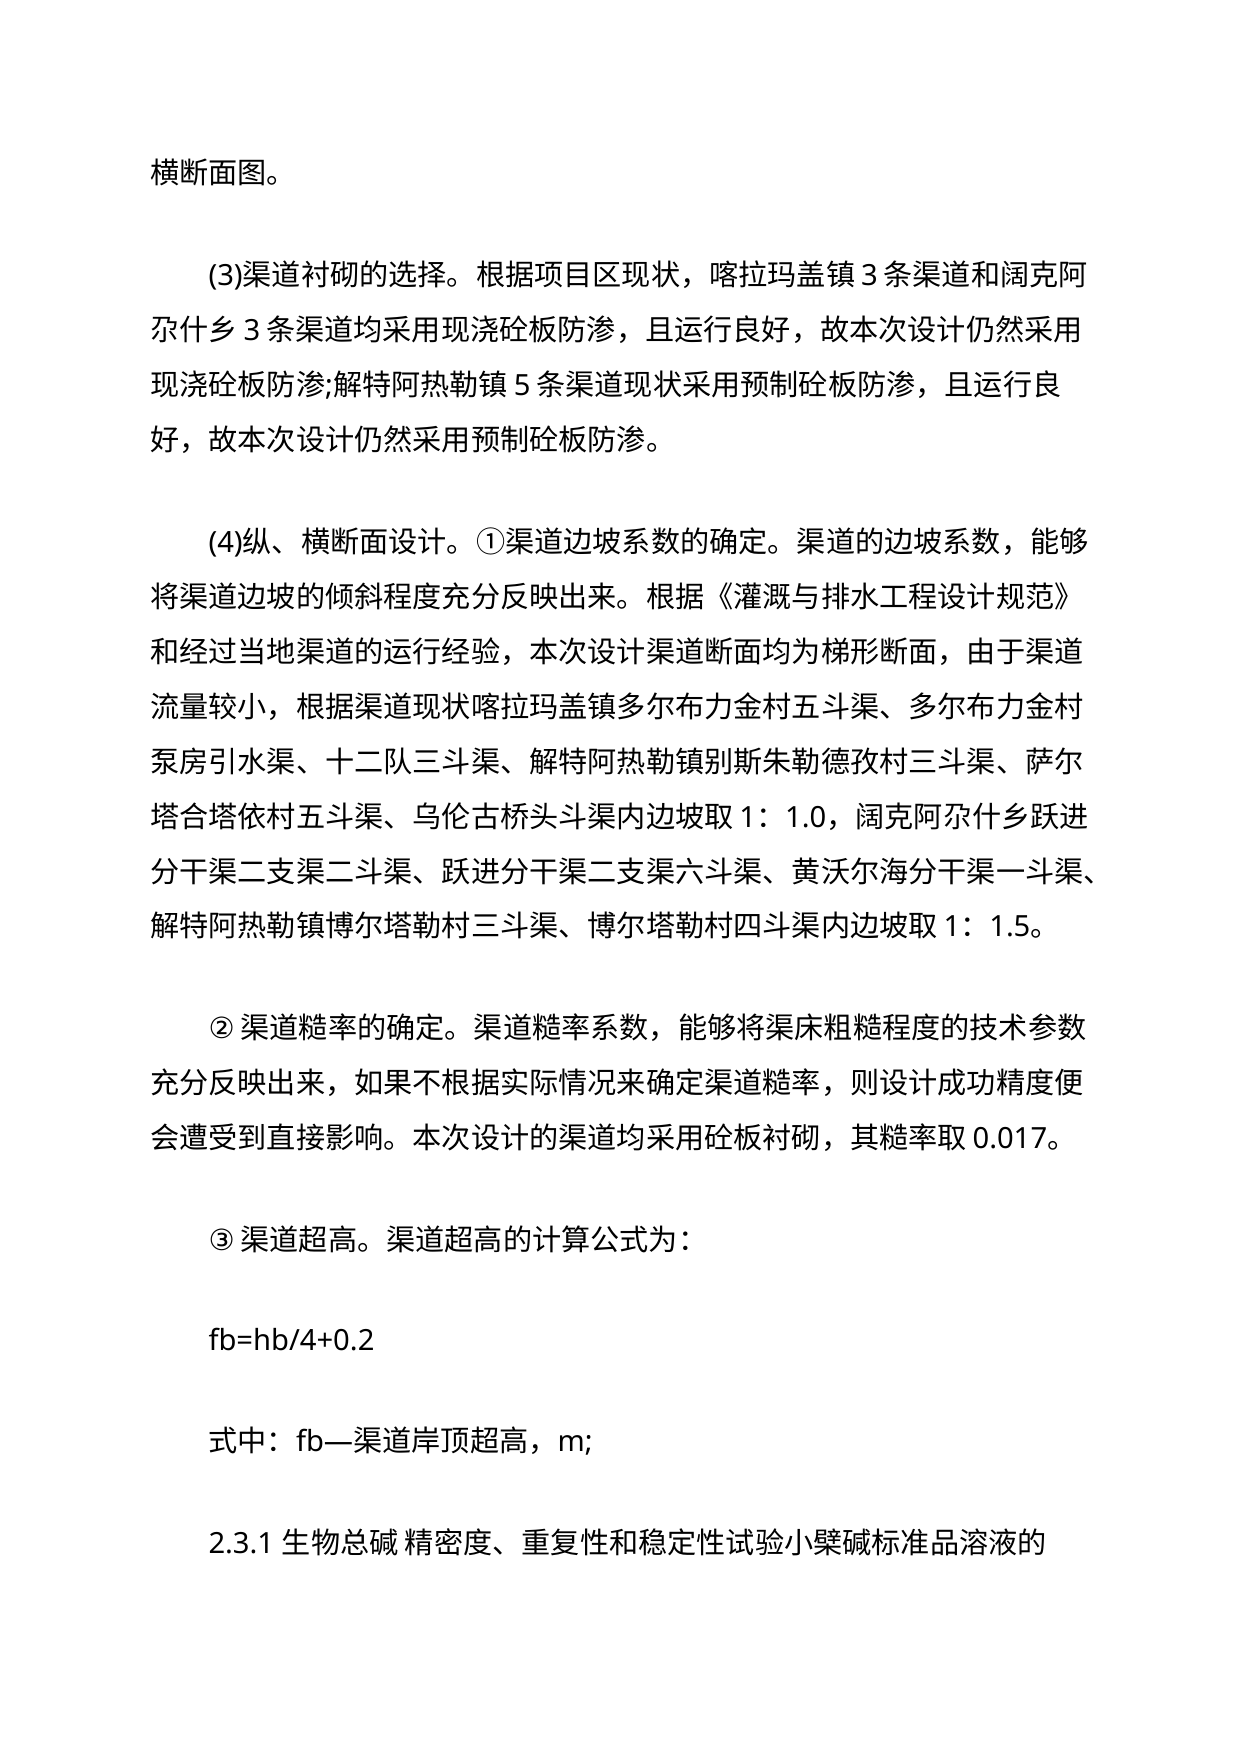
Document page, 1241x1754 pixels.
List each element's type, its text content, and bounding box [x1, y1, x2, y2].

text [150, 150, 1090, 192]
text ②渠道糙率的确定。渠道糙率系数，能够将渠床粗糙程度的技术参数充分反映出来，如果不根据实际情况来确定渠道糙率，则设计成功精度便会遭受到直接影响。本次设计的渠道均采用砼板衬砌，其糙率取0.017。 [150, 1005, 1090, 1157]
text ③渠道超高。渠道超高的计算公式为： [150, 1217, 1090, 1259]
text (4)纵、横断面设计。①渠道边坡系数的确定。渠道的边坡系数，能够将渠道边坡的倾斜程度充分反映出来。根据《灌溉与排水工程设计规范》和经过当地渠道的运行经验，本次设计渠道断面均为梯形断面，由于渠道流量较小，根据渠道现状喀拉玛盖镇多尔布力金村五斗渠、多尔布力金村泵房引水渠、十二队三斗渠、解特阿热勒镇别斯朱勒德孜村三斗渠、萨尔塔合塔依村五斗渠、乌伦古桥头斗渠内边坡取1：1.0，阔克阿尕什乡跃进分干渠二支渠二斗渠、跃进分干渠二支渠六斗渠、黄沃尔海分干渠一斗渠、解特阿热勒镇博尔塔勒村三斗渠、博尔塔勒村四斗渠内边坡取1：1.5。 [150, 518, 1090, 945]
text (3)渠道衬砌的选择。根据项目区现状，喀拉玛盖镇3条渠道和阔克阿尕什乡3条渠道均采用现浇砼板防渗，且运行良好，故本次设计仍然采用现浇砼板防渗;解特阿热勒镇5条渠道现状采用预制砼板防渗，且运行良好，故本次设计仍然采用预制砼板防渗。 [150, 252, 1090, 459]
text fb=hb/4+0.2 [150, 1319, 1090, 1358]
text 式中：fb—渠道岸顶超高，m; [150, 1417, 1090, 1460]
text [150, 1519, 1090, 1562]
